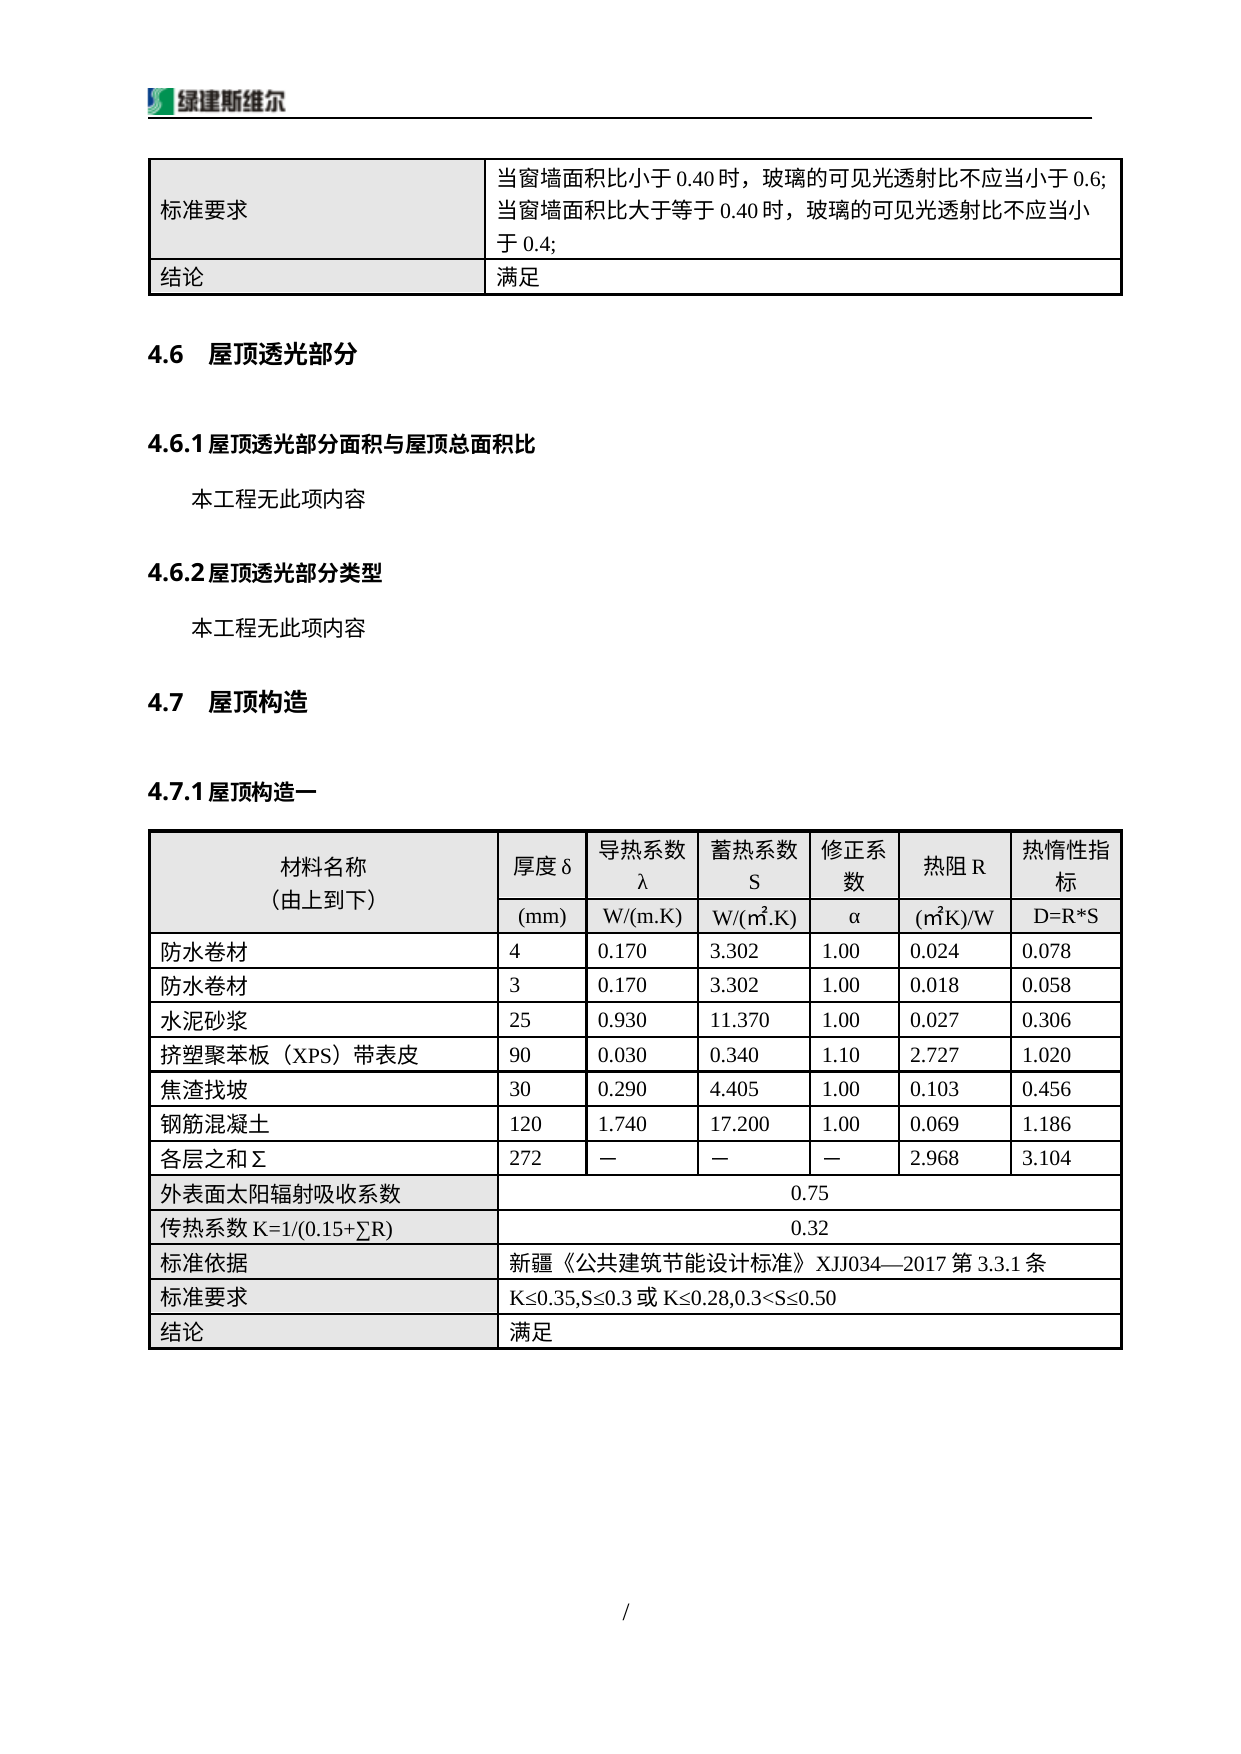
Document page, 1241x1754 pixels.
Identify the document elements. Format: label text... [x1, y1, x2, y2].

table_cell 结论 [151, 1315, 497, 1347]
table_cell 0.456 [1012, 1073, 1120, 1105]
table_header 导热系数λ [588, 833, 697, 897]
table_header 热阻R [900, 833, 1010, 897]
table_cell 0.340 [699, 1038, 809, 1070]
table_cell － [588, 1142, 697, 1174]
table_cell 0.103 [900, 1073, 1010, 1105]
table_cell 0.058 [1012, 969, 1120, 1001]
table_cell 1.10 [811, 1038, 898, 1070]
table_cell 272 [499, 1142, 585, 1174]
table_cell 标准要求 [151, 160, 484, 258]
text 本工程无此项内容 [148, 482, 1092, 514]
table_cell 传热系数K=1/(0.15+∑R) [151, 1211, 497, 1243]
table_cell 水泥砂浆 [151, 1003, 497, 1036]
table_cell 满足 [486, 260, 1120, 292]
table_cell 120 [499, 1107, 585, 1139]
table_cell － [699, 1142, 809, 1174]
table_cell 0.078 [1012, 934, 1120, 967]
table_cell 标准要求 [151, 1280, 497, 1312]
table_header 热惰性指标 [1012, 833, 1120, 897]
table_cell 各层之和∑ [151, 1142, 497, 1174]
table_header 厚度δ [499, 833, 585, 897]
picture [147, 88, 289, 115]
table_cell 挤塑聚苯板（XPS）带表皮 [151, 1038, 497, 1070]
subtitle 屋顶构造一 [148, 758, 1092, 823]
table_cell 标准依据 [151, 1245, 497, 1278]
table_cell 1.00 [811, 1107, 898, 1139]
table_cell 0.75 [499, 1176, 1120, 1209]
table_cell 0.930 [588, 1003, 697, 1036]
table_cell 1.00 [811, 969, 898, 1001]
subtitle 屋顶透光部分类型 [148, 539, 1092, 604]
table_cell 1.740 [588, 1107, 697, 1139]
table_cell 0.024 [900, 934, 1010, 967]
table_cell 4 [499, 934, 585, 967]
table_cell (mm) [499, 900, 585, 932]
table_cell 11.370 [699, 1003, 809, 1036]
table_cell W/(m.K) [588, 900, 697, 932]
table_cell 0.027 [900, 1003, 1010, 1036]
table_cell 1.00 [811, 1003, 898, 1036]
table_cell 0.018 [900, 969, 1010, 1001]
table_cell 1.00 [811, 1073, 898, 1105]
table_cell 外表面太阳辐射吸收系数 [151, 1176, 497, 1209]
table_cell W/(㎡.K) [699, 900, 809, 932]
table_cell 90 [499, 1038, 585, 1070]
table_cell 0.32 [499, 1211, 1120, 1243]
subtitle 屋顶透光部分 [148, 321, 1092, 386]
table_cell 当窗墙面积比小于0.40时，玻璃的可见光透射比不应当小于0.6;当窗墙面积比大于等于0.40时，玻璃的可见光透射比不应当小于0.4; [486, 160, 1120, 258]
table_cell 防水卷材 [151, 934, 497, 967]
table_cell 防水卷材 [151, 969, 497, 1001]
table_cell 3.104 [1012, 1142, 1120, 1174]
table_cell 0.170 [588, 934, 697, 967]
table_cell 结论 [151, 260, 484, 292]
table_cell 3 [499, 969, 585, 1001]
table_cell 25 [499, 1003, 585, 1036]
table_cell 0.170 [588, 969, 697, 1001]
table_cell K≤0.35,S≤0.3或K≤0.28,0.3<S≤0.50 [499, 1280, 1120, 1312]
table_cell 2.727 [900, 1038, 1010, 1070]
table_cell 0.306 [1012, 1003, 1120, 1036]
table_cell 1.186 [1012, 1107, 1120, 1139]
table_cell D=R*S [1012, 900, 1120, 932]
table_cell 30 [499, 1073, 585, 1105]
table_header 修正系数 [811, 833, 898, 897]
table_cell 焦渣找坡 [151, 1073, 497, 1105]
table_cell (㎡K)/W [900, 900, 1010, 932]
table_cell 0.290 [588, 1073, 697, 1105]
table_cell 17.200 [699, 1107, 809, 1139]
table_cell 4.405 [699, 1073, 809, 1105]
table_cell 1.020 [1012, 1038, 1120, 1070]
table_cell － [811, 1142, 898, 1174]
subtitle 屋顶构造 [148, 668, 1092, 733]
table_cell 2.968 [900, 1142, 1010, 1174]
table_cell 钢筋混凝土 [151, 1107, 497, 1139]
text 本工程无此项内容 [148, 611, 1092, 643]
table_cell 1.00 [811, 934, 898, 967]
table_cell 0.030 [588, 1038, 697, 1070]
subtitle 屋顶透光部分面积与屋顶总面积比 [148, 411, 1092, 476]
table_cell 3.302 [699, 934, 809, 967]
table_header 材料名称 （由上到下） [151, 833, 497, 932]
table_cell 新疆《公共建筑节能设计标准》XJJ034—2017第3.3.1条 [499, 1245, 1120, 1278]
table_header 蓄热系数S [699, 833, 809, 897]
table_cell α [811, 900, 898, 932]
table_cell 3.302 [699, 969, 809, 1001]
table_cell 0.069 [900, 1107, 1010, 1139]
table_cell 满足 [499, 1315, 1120, 1347]
